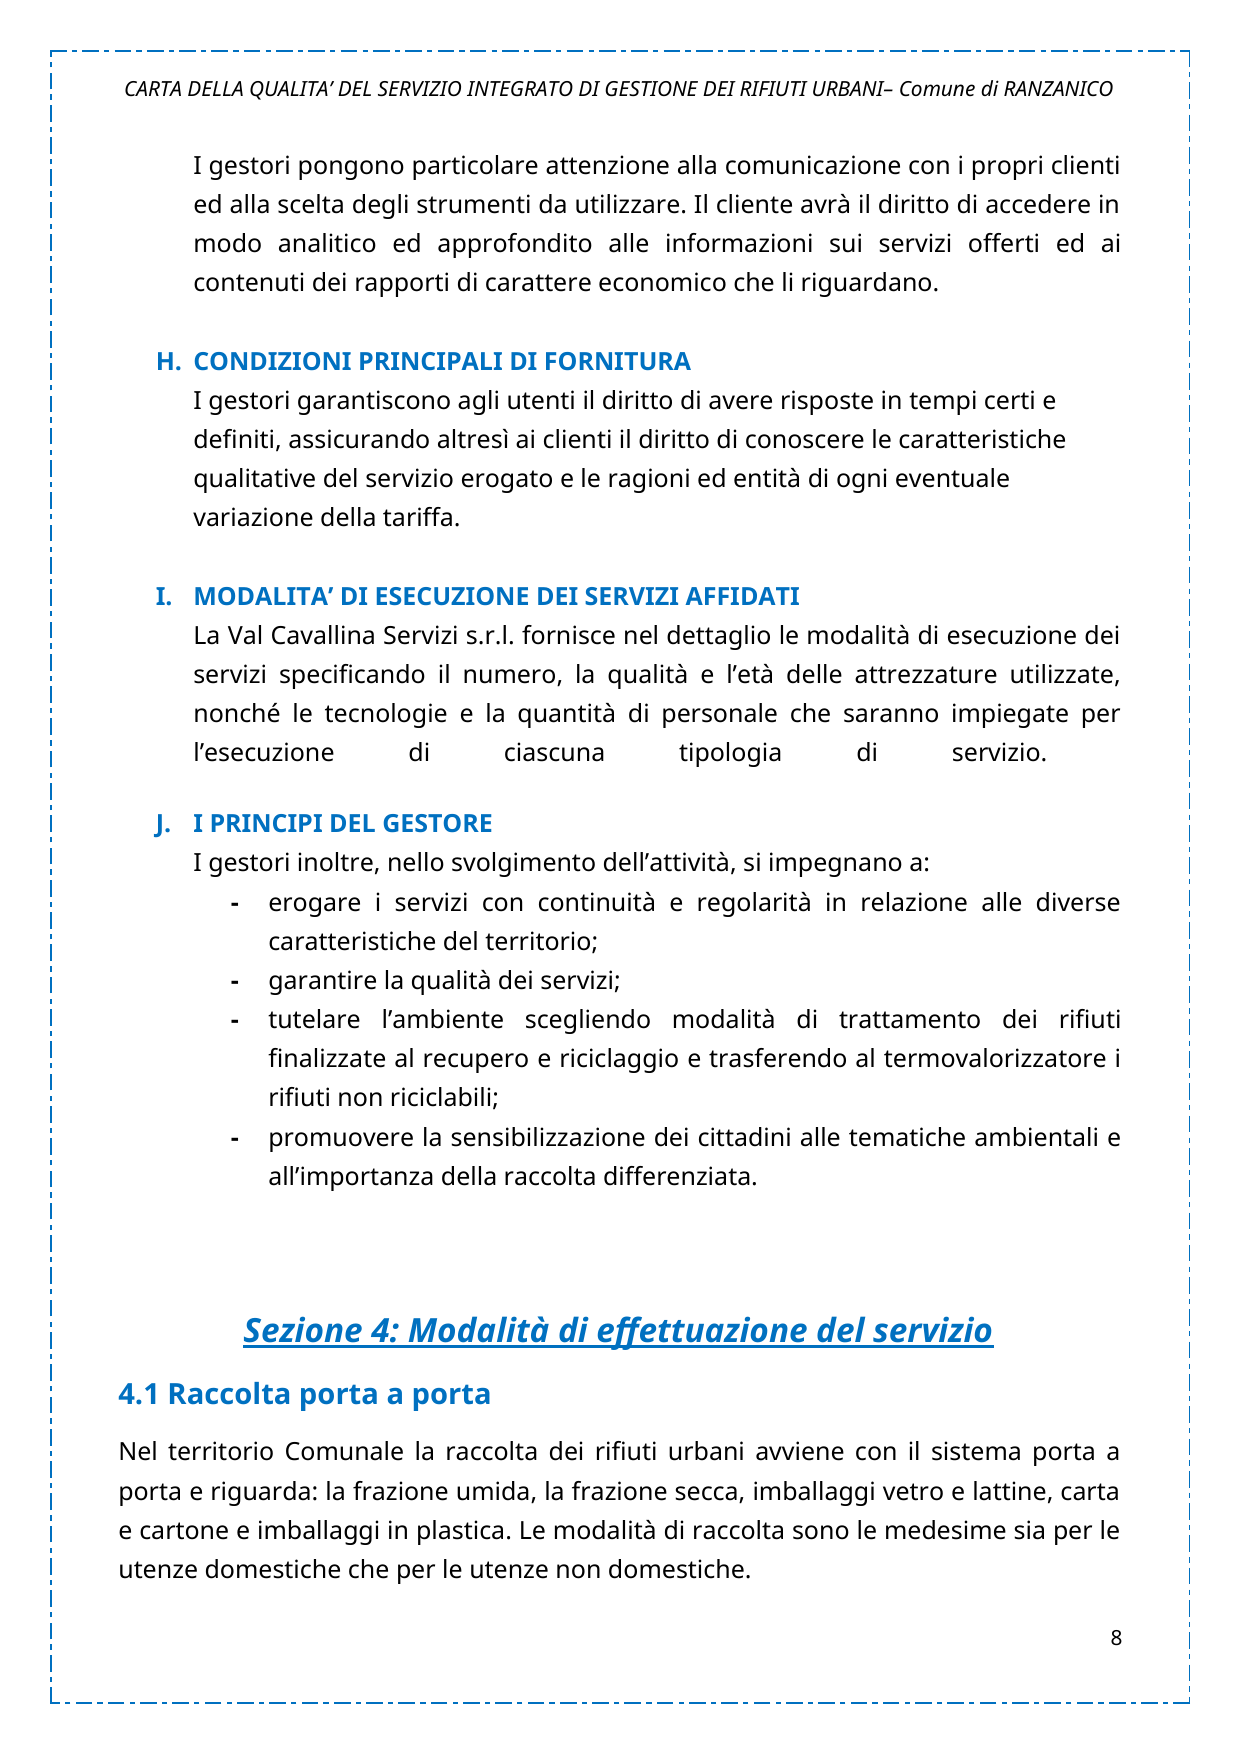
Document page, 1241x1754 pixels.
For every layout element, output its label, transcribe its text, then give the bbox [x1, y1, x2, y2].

list I gestori garantiscono agli utenti il diritto di avere risposte in tempi certi e definiti, assicurando altresì ai clienti il diritto di conoscere le caratteristiche qualitative del servizio erogato e le ragioni ed entità di ogni eventuale variazione della tariffa. [193, 383, 1122, 534]
list promuovere la sensibilizzazione dei cittadini alle tematiche ambientali e all’importanza della raccolta differenziata. [231, 1119, 1122, 1192]
list I PRINCIPI DEL GESTORE [156, 806, 1122, 840]
list garantire la qualità dei servizi; [231, 963, 1122, 997]
list tutelare l’ambiente scegliendo modalità di trattamento dei rifiuti finalizzate al recupero e riciclaggio e trasferendo al termovalorizzatore i rifiuti non riciclabili; [231, 1002, 1122, 1114]
list MODALITA’ DI ESECUZIONE DEI SERVIZI AFFIDATI [156, 578, 1122, 612]
text 4.1 Raccolta porta a porta [118, 1373, 1122, 1413]
list La Val Cavallina Servizi s.r.l. fornisce nel dettaglio le modalità di esecuzione dei servizi specificando il numero, la qualità e l’età delle attrezzature utilizzate, nonché le tecnologie e la quantità di personale che saranno impiegate per l’esecuzione di ciascuna tipologia di servizio. [193, 618, 1122, 802]
list CONDIZIONI PRINCIPALI DI FORNITURA [156, 343, 1122, 377]
list erogare i servizi con continuità e regolarità in relazione alle diverse caratteristiche del territorio; [231, 884, 1122, 957]
list I gestori inoltre, nello svolgimento dell’attività, si impegnano a: [193, 845, 1122, 879]
text Nel territorio Comunale la raccolta dei rifiuti urbani avviene con il sistema porta a porta e riguarda: la frazione umida, la frazione secca, imballaggi vetro e lattine, carta e cartone e imballaggi in plastica. Le modalità di raccolta sono le medesime sia per le utenze domestiche che per le utenze non domestiche. [118, 1434, 1122, 1586]
list I gestori pongono particolare attenzione alla comunicazione con i propri clienti ed alla scelta degli strumenti da utilizzare. Il cliente avrà il diritto di accedere in modo analitico ed approfondito alle informazioni sui servizi offerti ed ai contenuti dei rapporti di carattere economico che li riguardano. [193, 148, 1122, 299]
text Sezione 4: Modalità di effettuazione del servizio [118, 1307, 1122, 1353]
